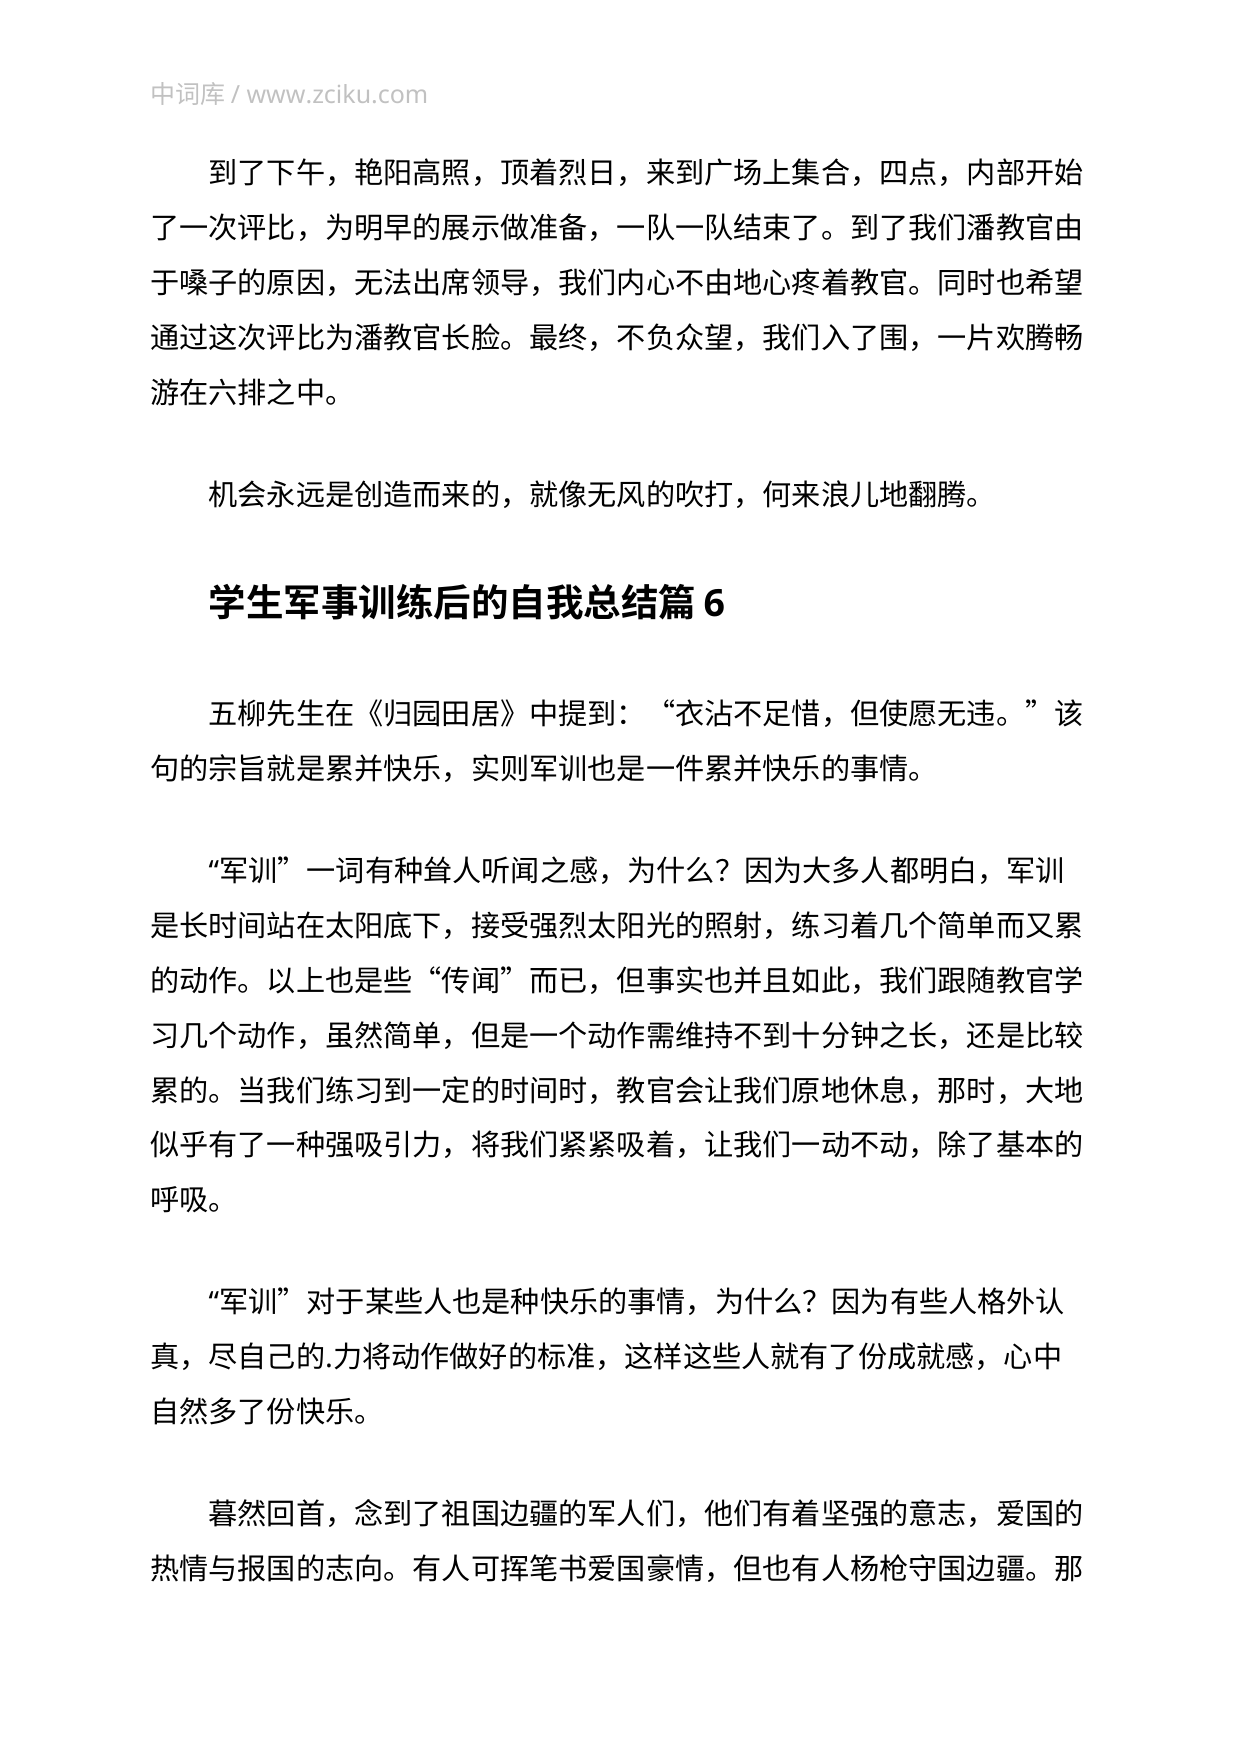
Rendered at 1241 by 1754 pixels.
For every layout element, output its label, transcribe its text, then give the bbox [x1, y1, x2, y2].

text 机会永远是创造而来的，就像无风的吹打，何来浪儿地翻腾。 [150, 471, 1090, 514]
text “军训”一词有种耸人听闻之感，为什么？因为大多人都明白，军训是长时间站在太阳底下，接受强烈太阳光的照射，练习着几个简单而又累的动作。以上也是些“传闻”而已，但事实也并且如此，我们跟随教官学习几个动作，虽然简单，但是一个动作需维持不到十分钟之长，还是比较累的。当我们练习到一定的时间时，教官会让我们原地休息，那时，大地似乎有了一种强吸引力，将我们紧紧吸着，让我们一动不动，除了基本的呼吸。 [150, 847, 1090, 1219]
text “军训”对于某些人也是种快乐的事情，为什么？因为有些人格外认真，尽自己的.力将动作做好的标准，这样这些人就有了份成就感，心中自然多了份快乐。 [150, 1279, 1090, 1431]
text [150, 1490, 1090, 1588]
text 学生军事训练后的自我总结篇6 [150, 573, 1090, 628]
text 五柳先生在《归园田居》中提到：“衣沾不足惜，但使愿无违。”该句的宗旨就是累并快乐，实则军训也是一件累并快乐的事情。 [150, 691, 1090, 788]
text 到了下午，艳阳高照，顶着烈日，来到广场上集合，四点，内部开始了一次评比，为明早的展示做准备，一队一队结束了。到了我们潘教官由于嗓子的原因，无法出席领导，我们内心不由地心疼着教官。同时也希望通过这次评比为潘教官长脸。最终，不负众望，我们入了围，一片欢腾畅游在六排之中。 [150, 150, 1090, 412]
